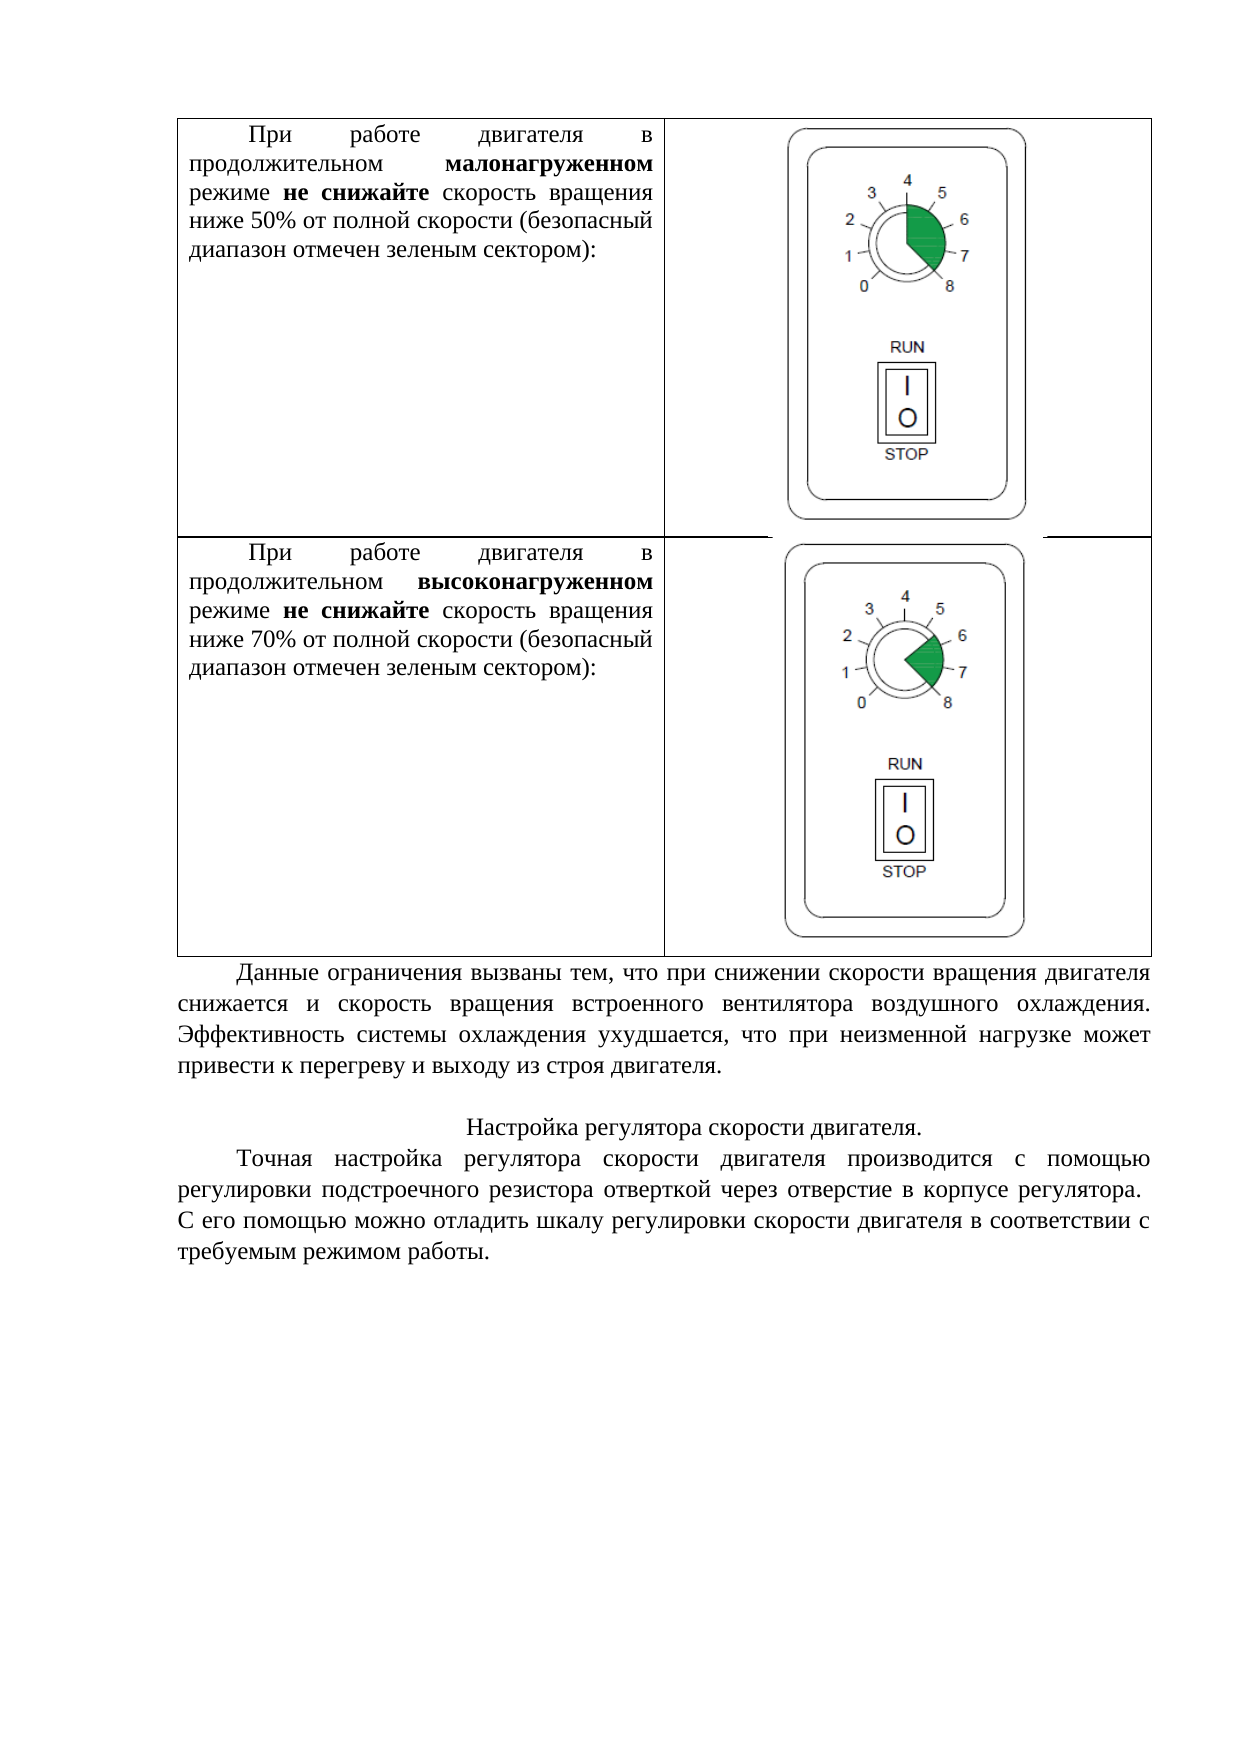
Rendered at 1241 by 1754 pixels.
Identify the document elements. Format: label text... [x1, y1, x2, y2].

list Настройка регулятора скорости двигателя. [177, 1112, 1152, 1141]
table_cell При работе двигателя в продолжительном высоконагруженном режиме не снижайте скорость вращения ниже 70% от полной скорости (безопасный диапазон отмечен зеленым сектором): [178, 538, 664, 956]
picture [768, 119, 1048, 956]
table_header При работе двигателя в продолжительном малонагруженном режиме не снижайте скорость вращения ниже 50% от полной скорости (безопасный диапазон отмечен зеленым сектором): [178, 119, 664, 536]
list Данные ограничения вызваны тем, что при снижении скорости вращения двигателя снижается и скорость вращения встроенного вентилятора воздушного охлаждения. Эффективность системы охлаждения ухудшается, что при неизменной нагрузке может привести к перегреву и выходу из строя двигателя. [177, 957, 1152, 1078]
list Точная настройка регулятора скорости двигателя производится с помощью регулировки подстроечного резистора отверткой через отверстие в корпусе регулятора. С его помощью можно отладить шкалу регулировки скорости двигателя в соответствии с требуемым режимом работы. [177, 1143, 1152, 1265]
table_cell [1043, 538, 1151, 956]
table_cell [665, 538, 772, 956]
table_header [1048, 119, 1151, 536]
table_header [665, 119, 768, 536]
